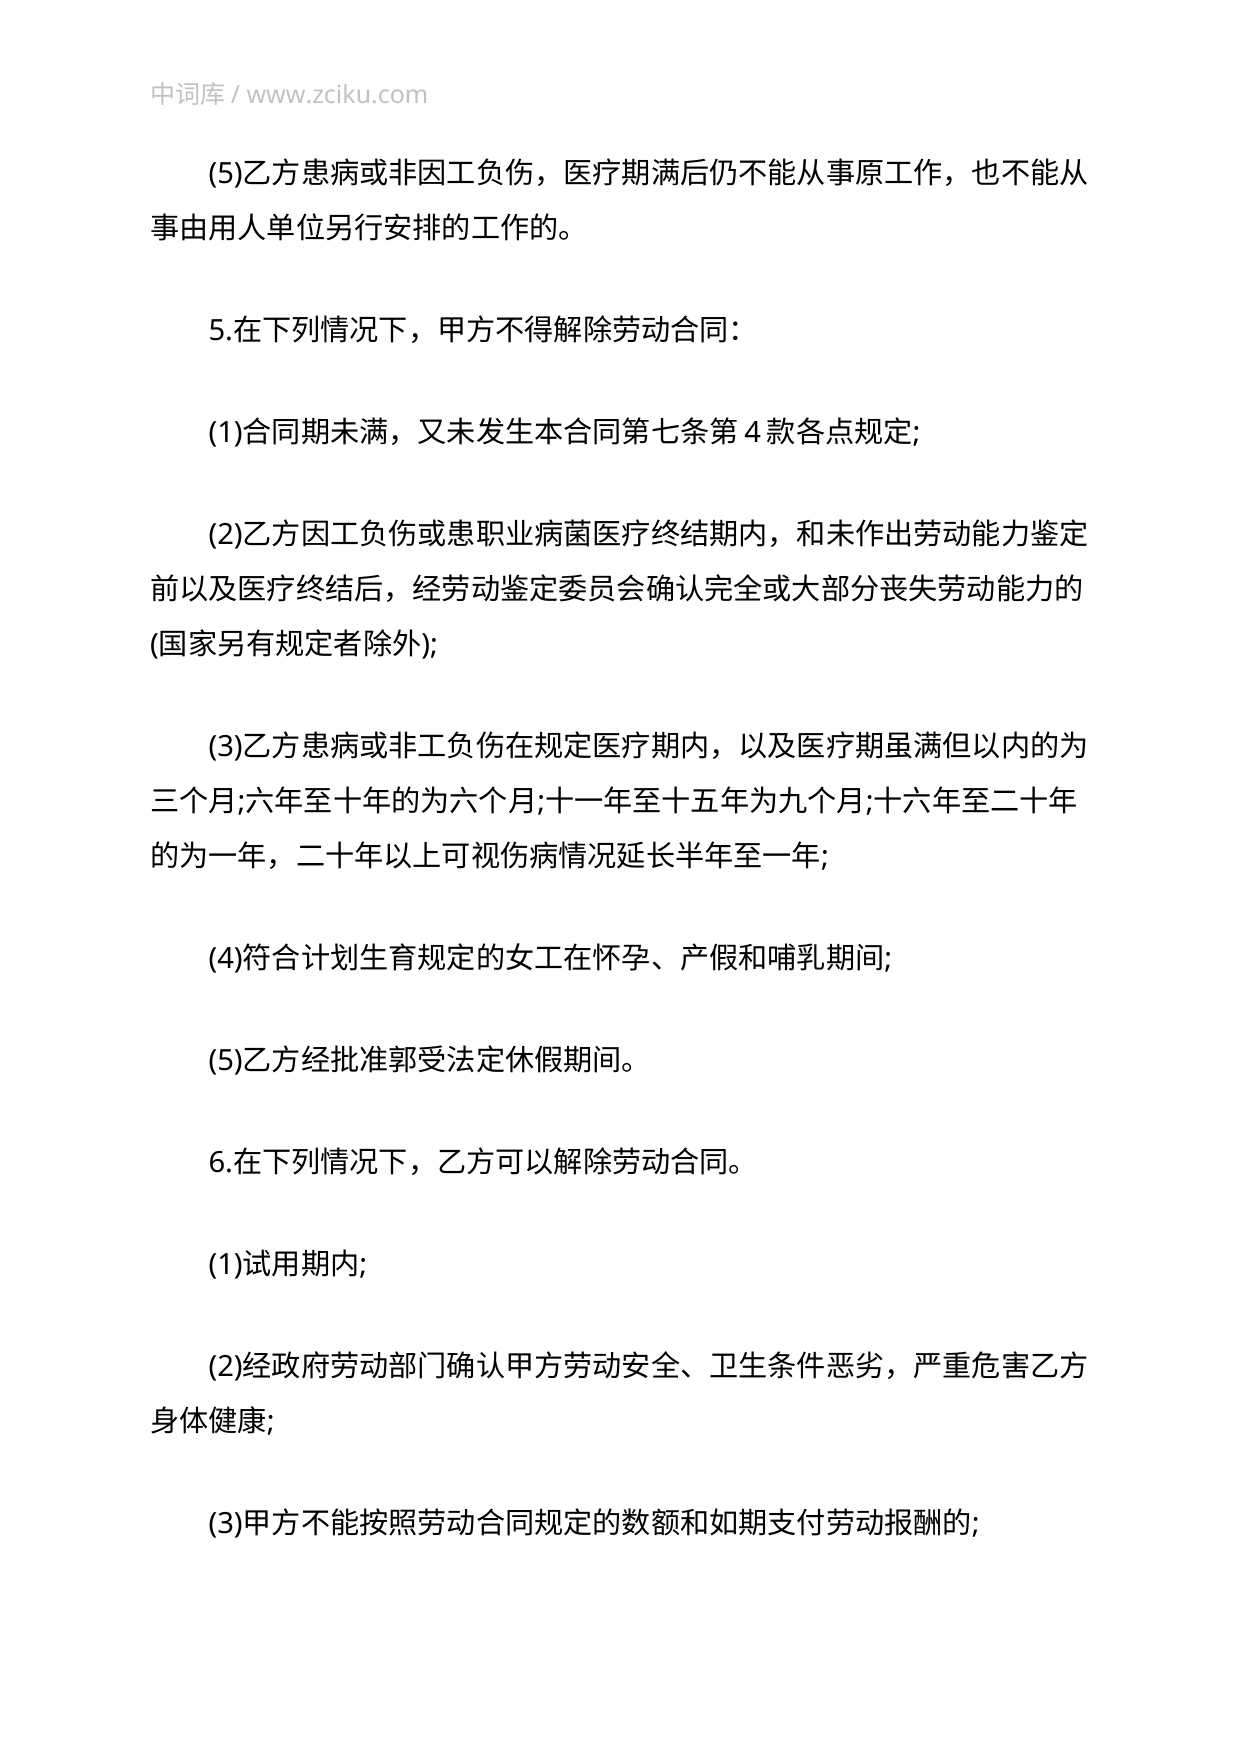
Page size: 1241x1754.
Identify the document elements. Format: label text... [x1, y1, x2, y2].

text (5)乙方经批准郭受法定休假期间。 [150, 1037, 1090, 1079]
text (4)符合计划生育规定的女工在怀孕、产假和哺乳期间; [150, 934, 1090, 977]
text (2)经政府劳动部门确认甲方劳动安全、卫生条件恶劣，严重危害乙方身体健康; [150, 1342, 1090, 1440]
text 5.在下列情况下，甲方不得解除劳动合同： [150, 307, 1090, 349]
text (5)乙方患病或非因工负伤，医疗期满后仍不能从事原工作，也不能从事由用人单位另行安排的工作的。 [150, 150, 1090, 247]
text (2)乙方因工负伤或患职业病菌医疗终结期内，和未作出劳动能力鉴定前以及医疗终结后，经劳动鉴定委员会确认完全或大部分丧失劳动能力的(国家另有规定者除外); [150, 511, 1090, 663]
text (1)合同期未满，又未发生本合同第七条第4款各点规定; [150, 409, 1090, 451]
text (3)甲方不能按照劳动合同规定的数额和如期支付劳动报酬的; [150, 1499, 1090, 1542]
text (3)乙方患病或非工负伤在规定医疗期内，以及医疗期虽满但以内的为三个月;六年至十年的为六个月;十一年至十五年为九个月;十六年至二十年的为一年，二十年以上可视伤病情况延长半年至一年; [150, 723, 1090, 875]
text (1)试用期内; [150, 1241, 1090, 1283]
text 6.在下列情况下，乙方可以解除劳动合同。 [150, 1138, 1090, 1181]
